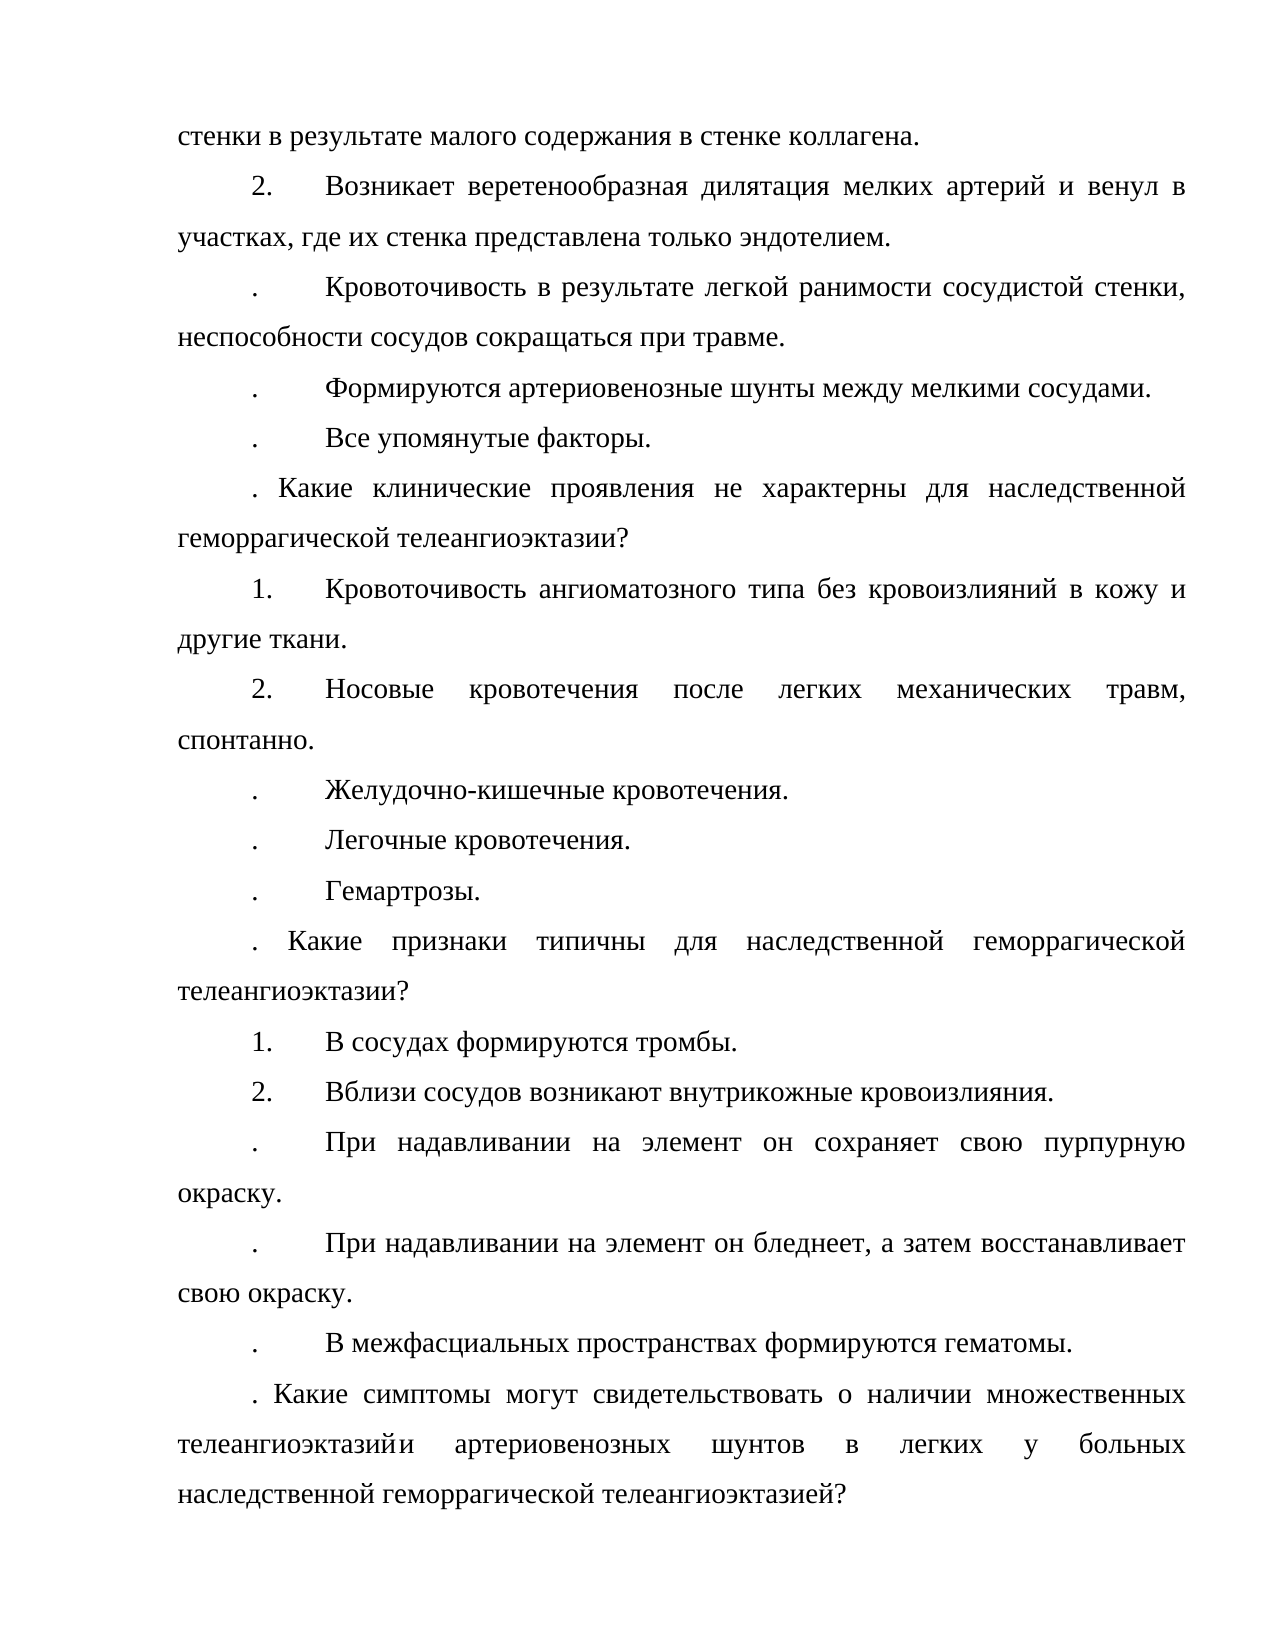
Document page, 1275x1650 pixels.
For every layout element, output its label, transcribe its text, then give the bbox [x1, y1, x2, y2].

text . Легочные кровотечения. [177, 822, 1186, 856]
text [177, 118, 1186, 152]
text . Какие признаки типичны для наследственной геморрагической телеангиоэктазии? [177, 923, 1186, 1007]
text . Какие симптомы могут свидетельствовать о наличии множественных телеангиоэктазий и артериовенозных шунтов в легких у больных наследственной геморрагической телеангиоэктазией? [177, 1376, 1186, 1510]
text . Гемартрозы. [177, 873, 1186, 906]
text 1. Кровоточивость ангиоматозного типа без кровоизлияний в кожу и другие ткани. [177, 571, 1186, 655]
text . В межфасциальных пространствах формируются гематомы. [177, 1326, 1186, 1359]
text 2. Носовые кровотечения после легких механических травм, спонтанно. [177, 672, 1186, 755]
text . Формируются артериовенозные шунты между мелкими сосудами. [177, 370, 1186, 403]
text . Кровоточивость в результате легкой ранимости сосудистой стенки, неспособности сосудов сокращаться при травме. [177, 269, 1186, 353]
text 2. Возникает веретенообразная дилятация мелких артерий и венул в участках, где их стенка представлена только эндотелием. [177, 168, 1186, 252]
text . При надавливании на элемент он сохраняет свою пурпурную окраску. [177, 1124, 1186, 1208]
text 2. Вблизи сосудов возникают внутрикожные кровоизлияния. [177, 1074, 1186, 1108]
text . При надавливании на элемент он бледнеет, а затем восстанавливает свою окраску. [177, 1225, 1186, 1309]
text . Все упомянутые факторы. [177, 420, 1186, 453]
text . Какие клинические проявления не характерны для наследственной геморрагической телеангиоэктазии? [177, 470, 1186, 554]
text 1. В сосудах формируются тромбы. [177, 1024, 1186, 1057]
text . Желудочно-кишечные кровотечения. [177, 772, 1186, 806]
